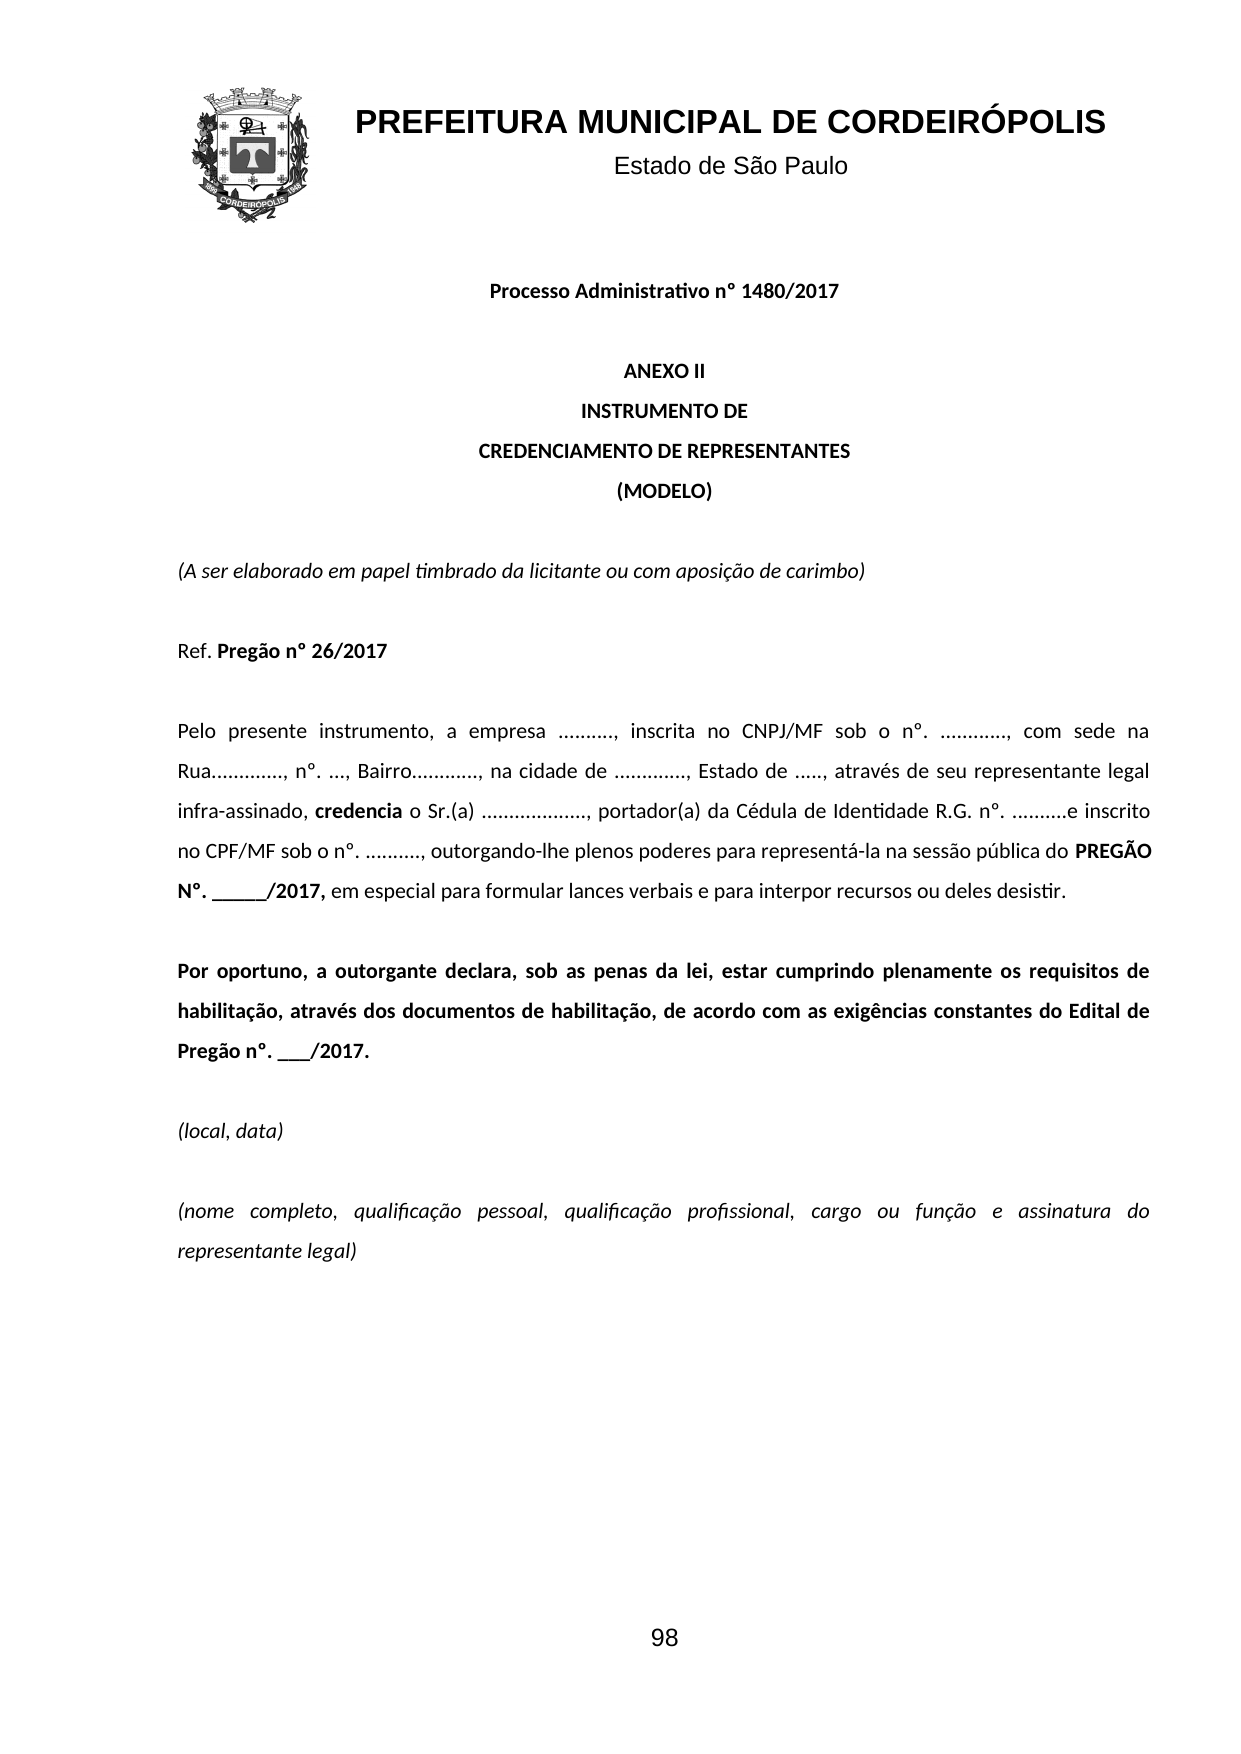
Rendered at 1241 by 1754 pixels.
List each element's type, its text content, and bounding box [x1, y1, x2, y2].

text (A ser elaborado em papel timbrado da licitante ou com aposição de carimbo) [177, 557, 1152, 583]
subtitle CREDENCIAMENTO DE REPRESENTANTES [177, 437, 1152, 463]
subtitle (MODELO) [177, 477, 1152, 503]
text Ref. Pregão nº 26/2017 [177, 637, 1152, 663]
subtitle ANEXO II [177, 357, 1152, 383]
text Pelo presente instrumento, a empresa .........., inscrita no CNPJ/MF sob o nº. ............, com sede na Rua............., nº. ..., Bairro............, na cidade de ............., Estado de ....., através de seu representante legal infra-assinado, credencia o Sr.(a) ..................., portador(a) da Cédula de Identidade R.G. nº. ..........e inscrito no CPF/MF sob o nº. .........., outorgando-lhe plenos poderes para representá-la na sessão pública do PREGÃO Nº. _____/2017, em especial para formular lances verbais e para interpor recursos ou deles desistir. [177, 717, 1152, 903]
subtitle INSTRUMENTO DE [177, 397, 1152, 423]
text (nome completo, qualificação pessoal, qualificação profissional, cargo ou função e assinatura do representante legal) [177, 1197, 1152, 1263]
text Processo Administrativo nº 1480/2017 [177, 277, 1152, 303]
text (local, data) [177, 1117, 1152, 1143]
text Por oportuno, a outorgante declara, sob as penas da lei, estar cumprindo plenamente os requisitos de habilitação, através dos documentos de habilitação, de acordo com as exigências constantes do Edital de Pregão nº. ___/2017. [177, 957, 1152, 1063]
